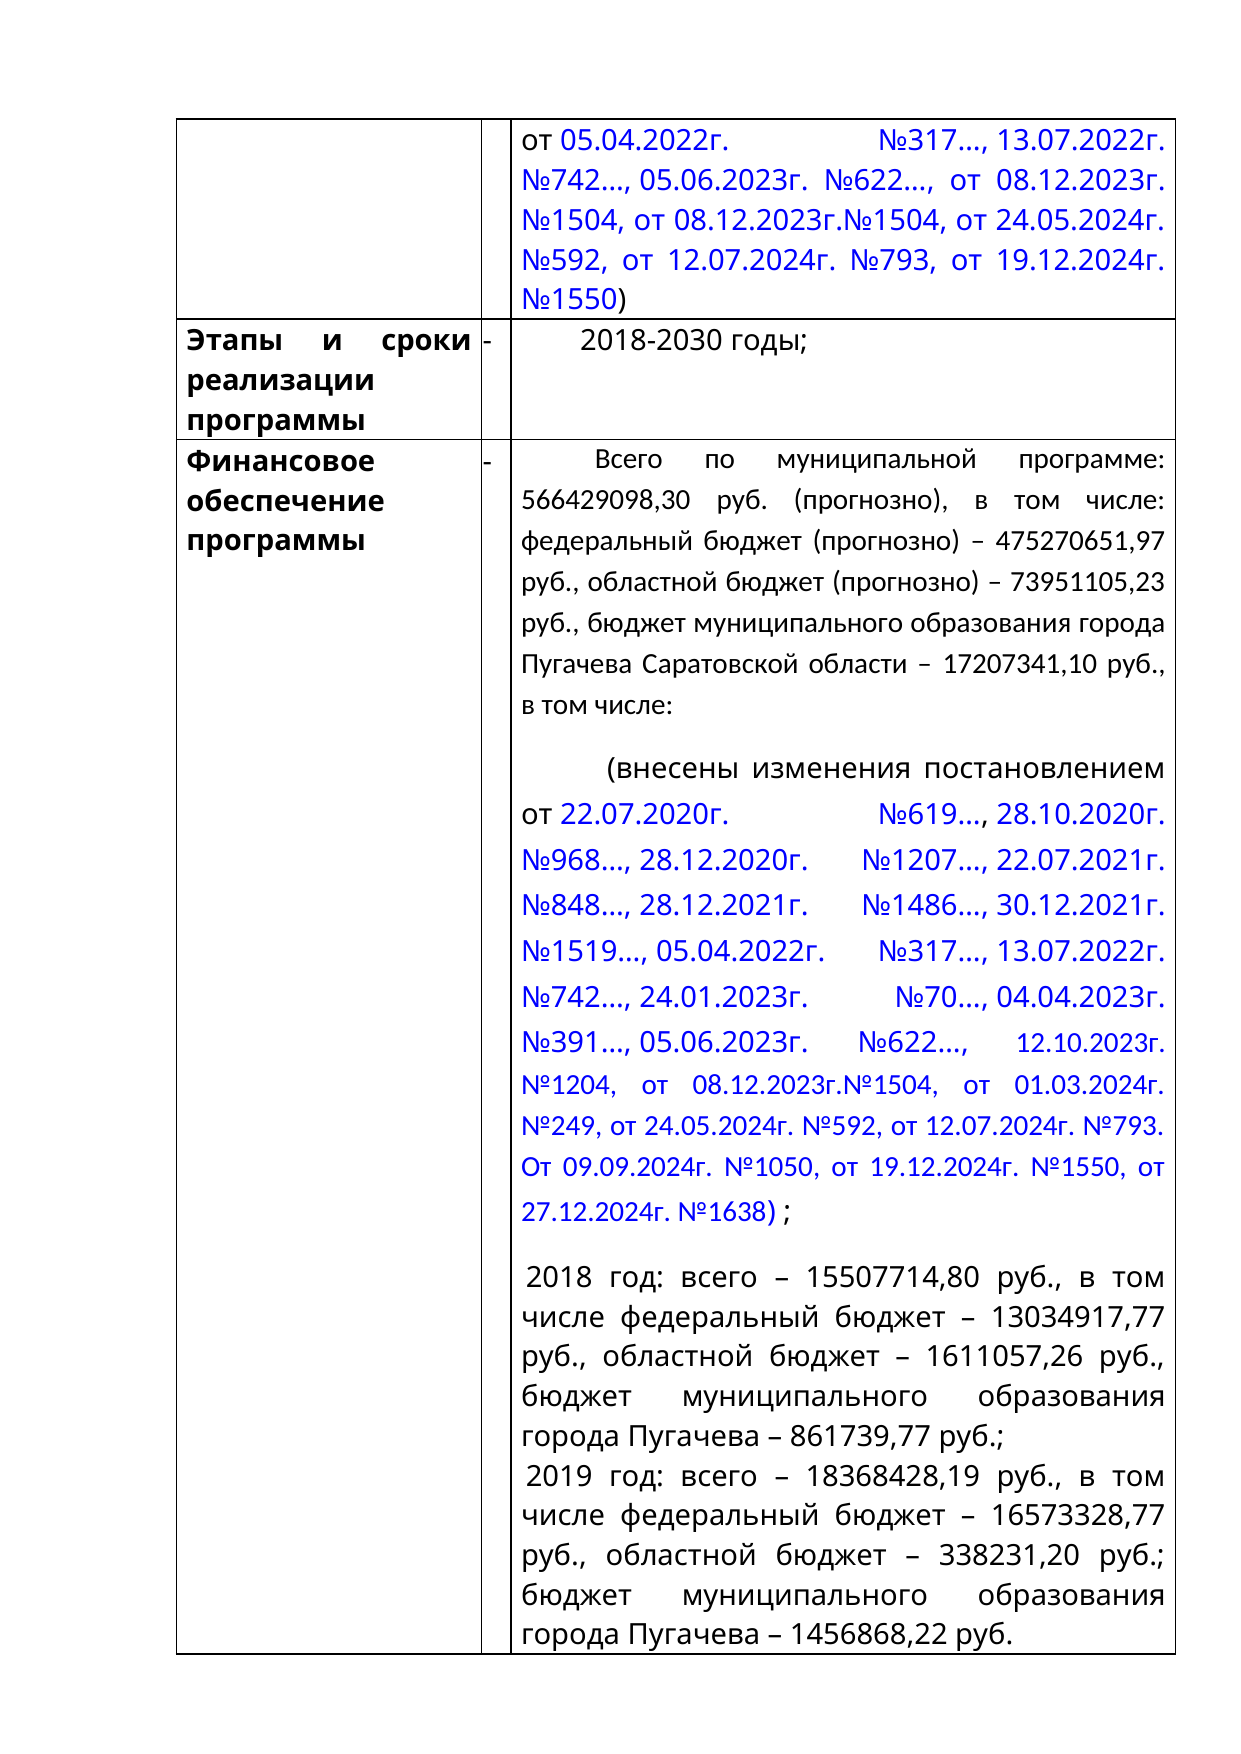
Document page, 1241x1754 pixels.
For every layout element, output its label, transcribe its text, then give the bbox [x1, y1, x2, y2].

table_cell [177, 120, 481, 318]
table_cell - [482, 320, 510, 439]
table_cell 2018-2030 годы; [512, 320, 1175, 439]
table_cell - [482, 440, 510, 1653]
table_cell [177, 440, 481, 1653]
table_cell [512, 440, 1175, 1653]
table_cell - [482, 120, 510, 318]
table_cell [512, 120, 1175, 318]
table_cell Этапы и сроки реализации программы [177, 320, 481, 439]
